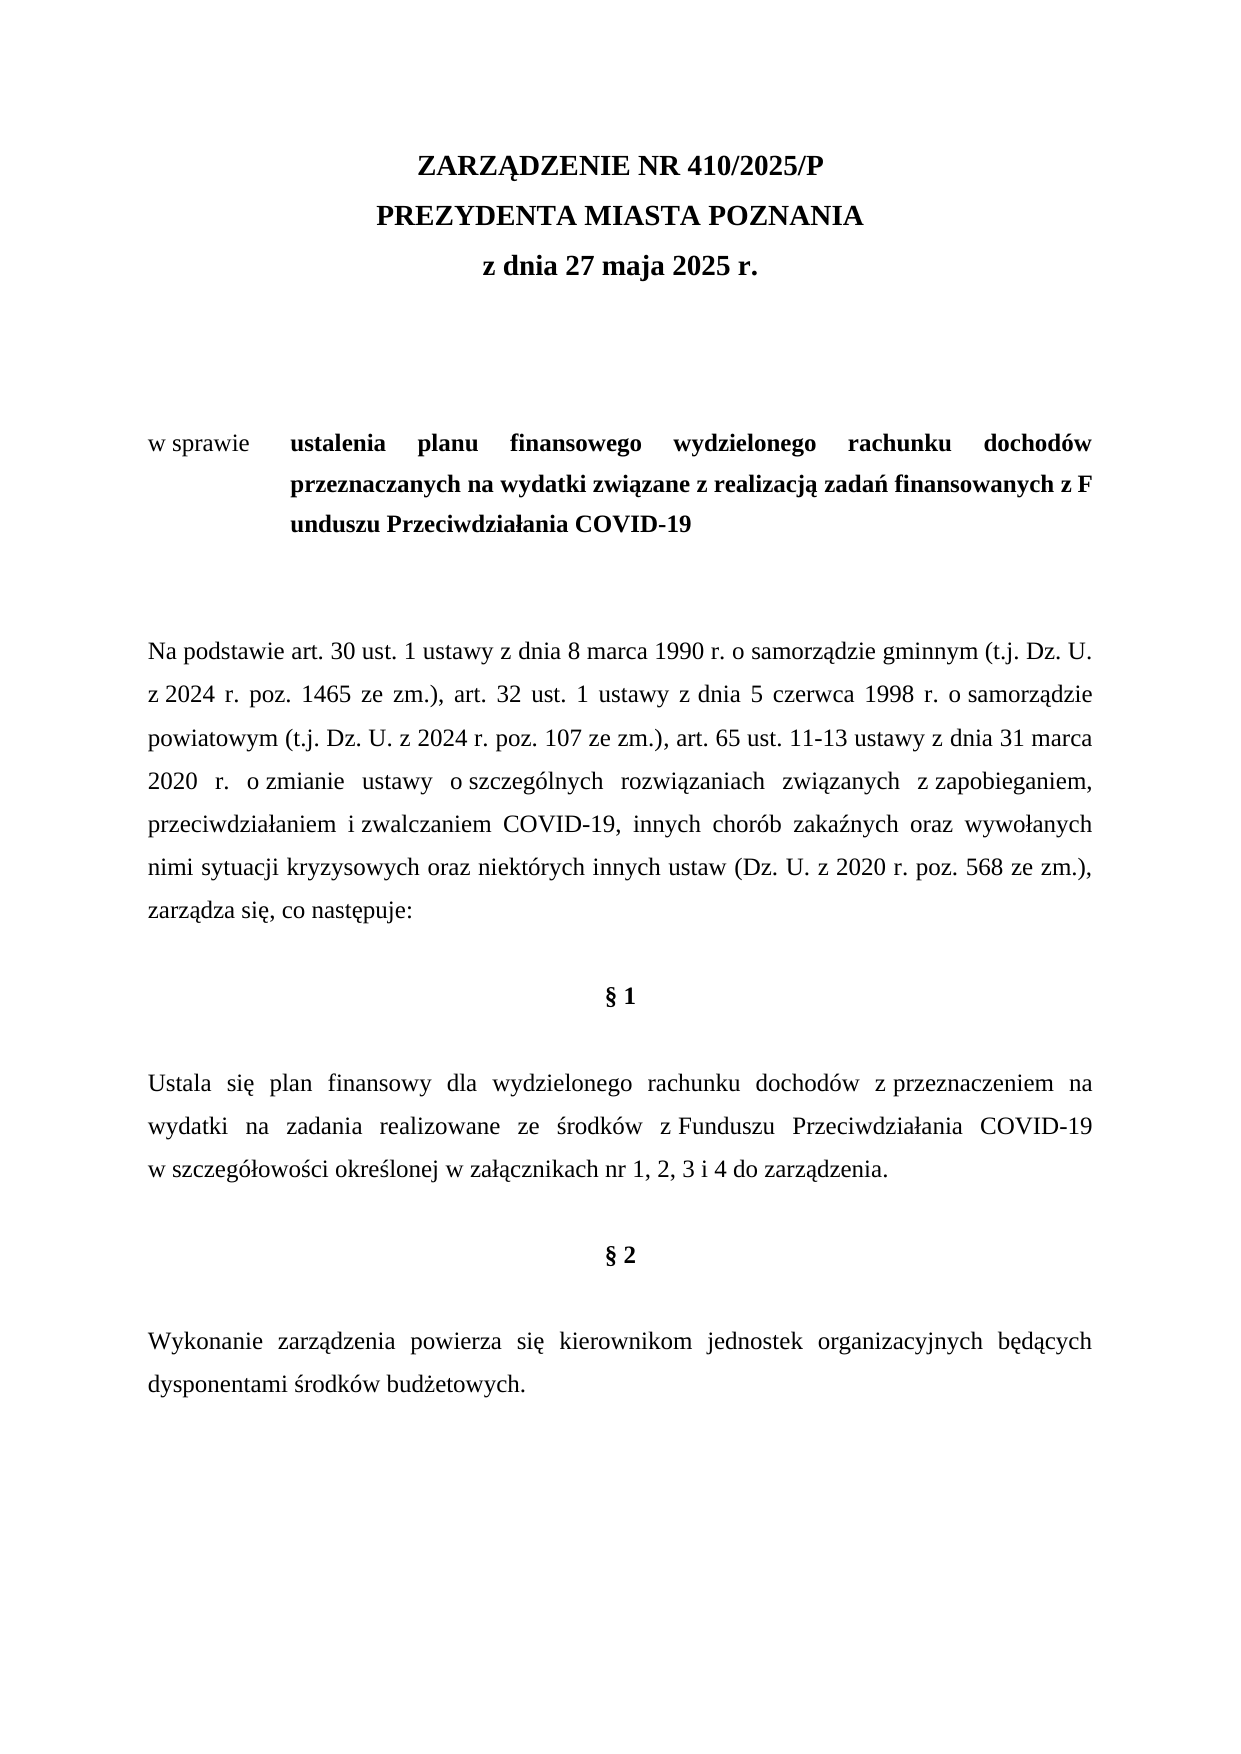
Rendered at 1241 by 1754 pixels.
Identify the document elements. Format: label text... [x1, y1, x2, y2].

text Wykonanie zarządzenia powierza się kierownikom jednostek organizacyjnych będących dysponentami środków budżetowych. [148, 1326, 1093, 1398]
table_header w sprawie [136, 428, 279, 550]
table_header ustalenia planu finansowego wydzielonego rachunku dochodów przeznaczanych na wydatki związane z realizacją zadań finansowanych z Funduszu Przeciwdziałania COVID-19 [279, 428, 1104, 550]
text § 2 [148, 1240, 1093, 1269]
text Na podstawie art. 30 ust. 1 ustawy z dnia 8 marca 1990 r. o samorządzie gminnym (t.j. Dz. U. z 2024 r. poz. 1465 ze zm.), art. 32 ust. 1 ustawy z dnia 5 czerwca 1998 r. o samorządzie powiatowym (t.j. Dz. U. z 2024 r. poz. 107 ze zm.), art. 65 ust. 11-13 ustawy z dnia 31 marca 2020 r. o zmianie ustawy o szczególnych rozwiązaniach związanych z zapobieganiem, przeciwdziałaniem i zwalczaniem COVID-19, innych chorób zakaźnych oraz wywołanych nimi sytuacji kryzysowych oraz niektórych innych ustaw (Dz. U. z 2020 r. poz. 568 ze zm.), zarządza się, co następuje: [148, 636, 1093, 924]
subtitle PREZYDENTA MIASTA POZNANIA [148, 198, 1093, 231]
subtitle ZARZĄDZENIE NR [148, 148, 1093, 181]
text z dnia 27 maja 2025 r. [148, 248, 1093, 282]
text § 1 [148, 981, 1093, 1010]
text Ustala się plan finansowy dla wydzielonego rachunku dochodów z przeznaczeniem na wydatki na zadania realizowane ze środków z Funduszu Przeciwdziałania COVID-19 w szczegółowości określonej w załącznikach nr 1, 2, 3 i 4 do zarządzenia. [148, 1068, 1093, 1183]
